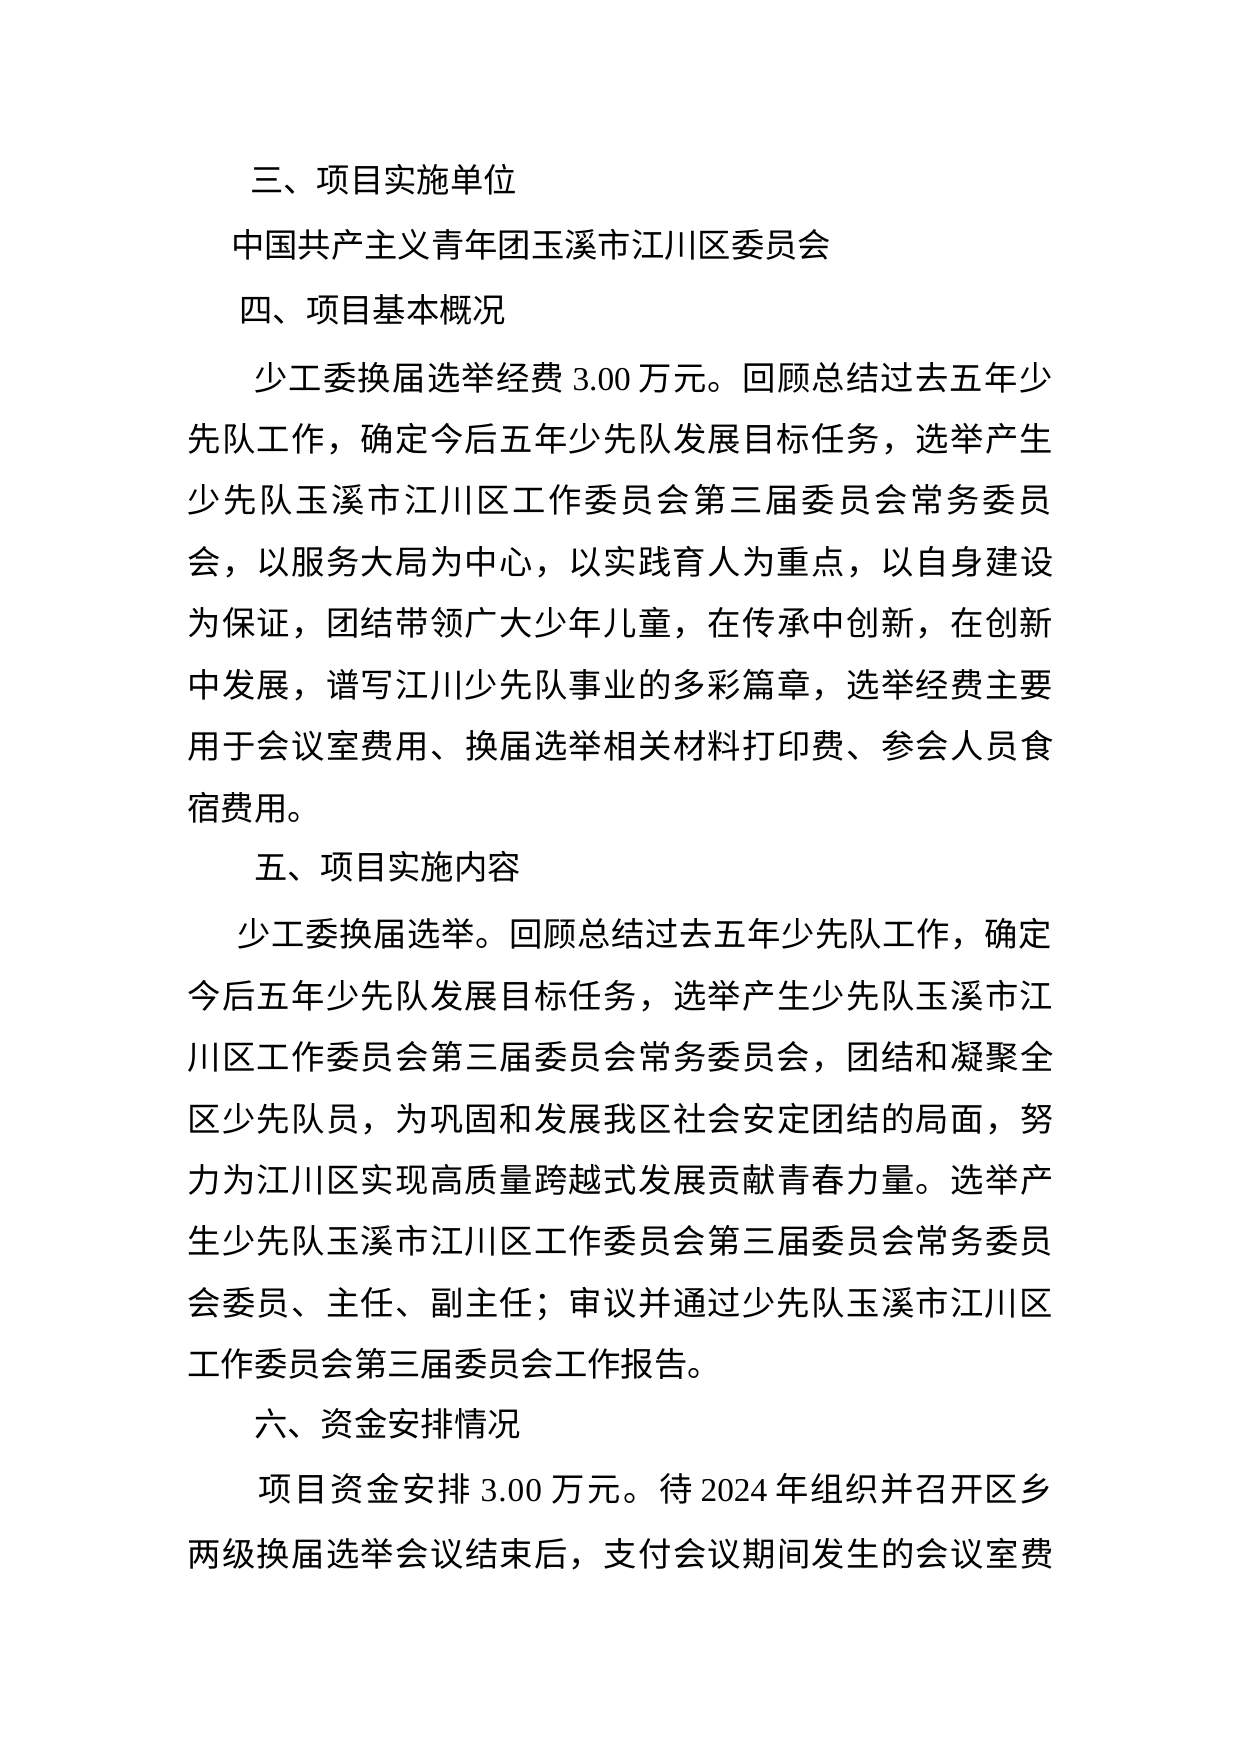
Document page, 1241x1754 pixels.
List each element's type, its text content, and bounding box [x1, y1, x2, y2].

text 少工委换届选举。回顾总结过去五年少先队工作，确定今后五年少先队发展目标任务，选举产生少先队玉溪市江川区工作委员会第三届委员会常务委员会，团结和凝聚全区少先队员，为巩固和发展我区社会安定团结的局面，努力为江川区实现高质量跨越式发展贡献青春力量。选举产生少先队玉溪市江川区工作委员会第三届委员会常务委员会委员、主任、副主任；审议并通过少先队玉溪市江川区工作委员会第三届委员会工作报告。 [187, 897, 1053, 1389]
text 中国共产主义青年团玉溪市江川区委员会 [231, 211, 1053, 276]
text 三、项目实施单位 [187, 146, 1053, 211]
text 少工委换届选举经费3.00万元。回顾总结过去五年少先队工作，确定今后五年少先队发展目标任务，选举产生少先队玉溪市江川区工作委员会第三届委员会常务委员会，以服务大局为中心，以实践育人为重点，以自身建设为保证，团结带领广大少年儿童，在传承中创新，在创新中发展，谱写江川少先队事业的多彩篇章，选举经费主要用于会议室费用、换届选举相关材料打印费、参会人员食宿费用。 [187, 341, 1053, 832]
text 五、项目实施内容 [187, 832, 1053, 897]
text 六、资金安排情况 [187, 1389, 1053, 1454]
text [187, 1454, 1053, 1584]
text 四、项目基本概况 [231, 276, 1053, 341]
